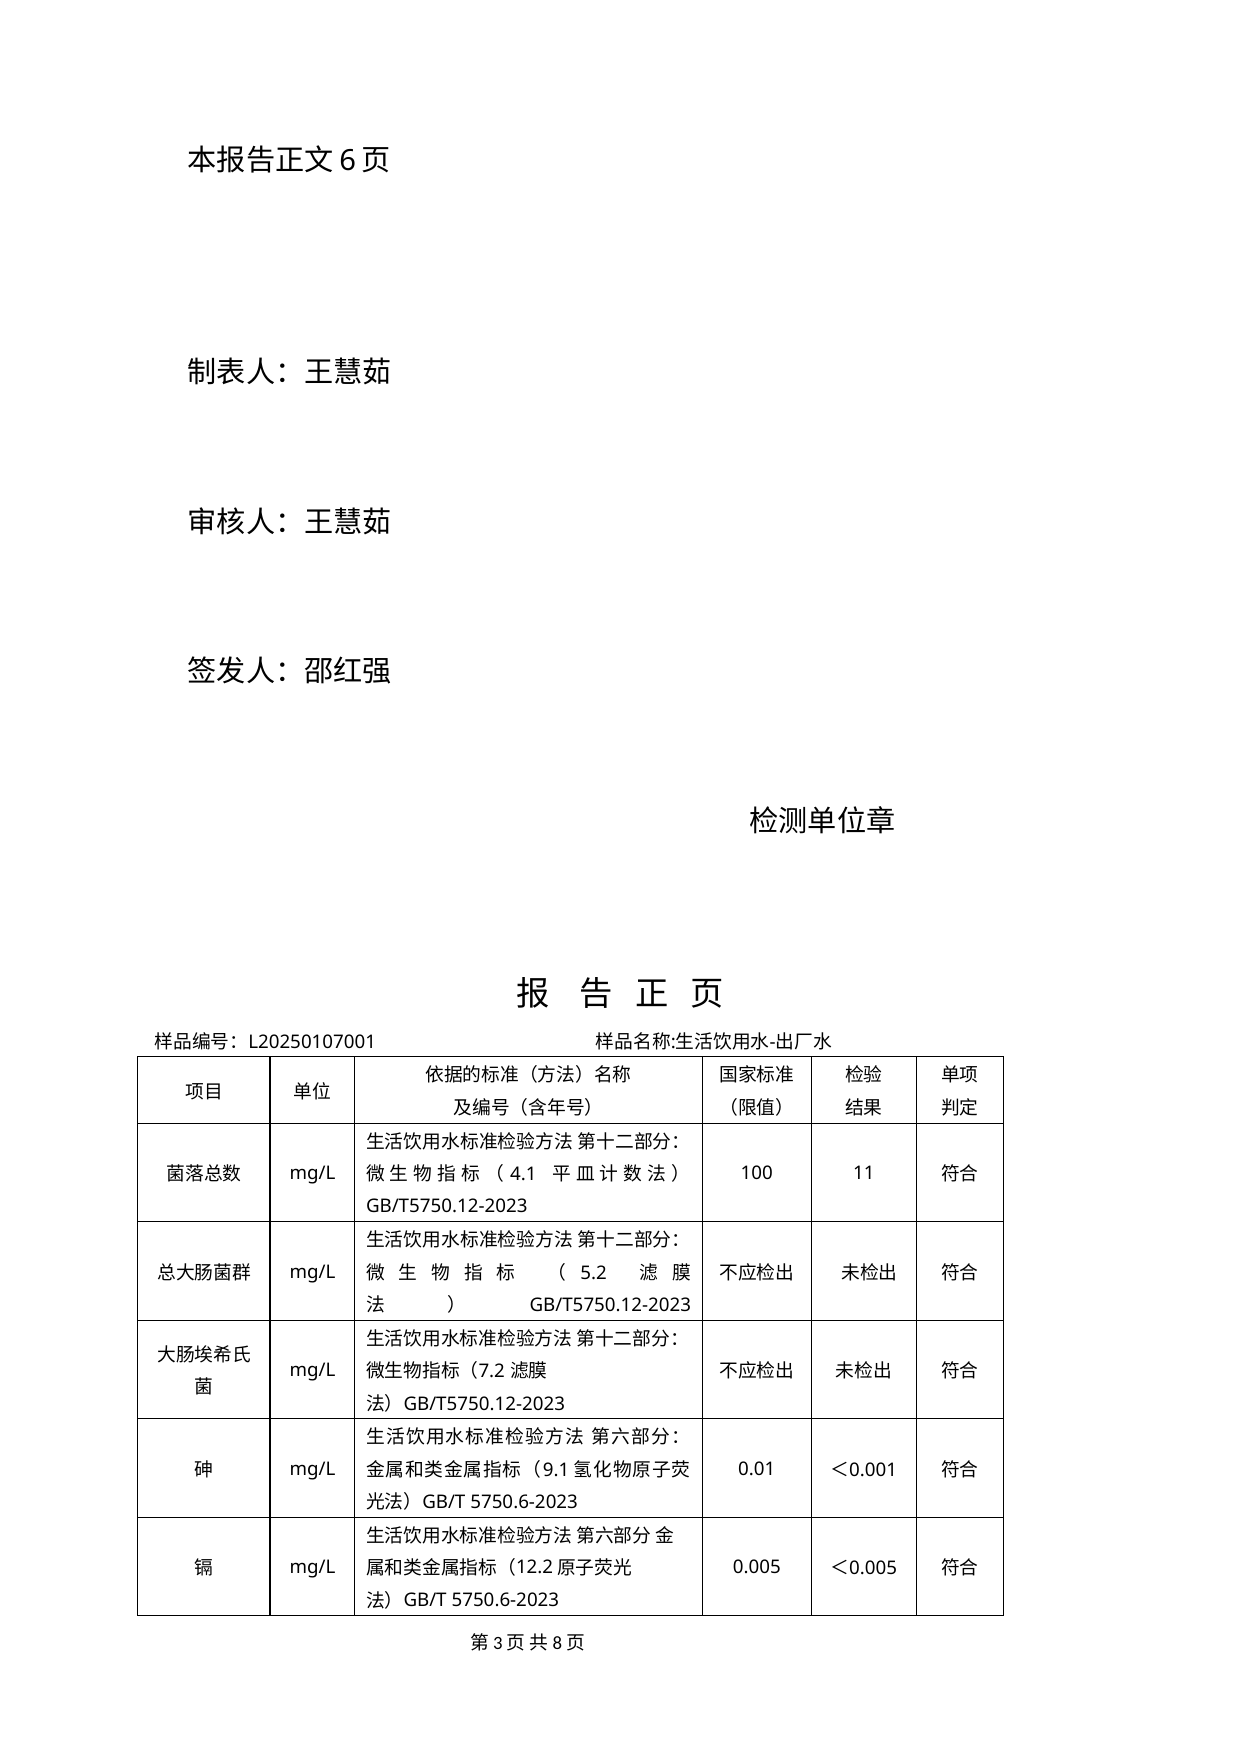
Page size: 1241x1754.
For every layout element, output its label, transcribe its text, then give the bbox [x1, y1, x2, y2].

table_cell 生活饮用水标准检验方法 第十二部分：微生物指标 （5.2 滤膜法）GB/T5750.12-2023 [355, 1222, 702, 1320]
table_cell 不应检出 [703, 1321, 811, 1418]
text 签发人：邵红强 [187, 637, 1053, 702]
table_cell 符合 [917, 1321, 1003, 1418]
table_cell 符合 [917, 1124, 1003, 1221]
text 报 告 正 页 [187, 959, 1053, 1024]
table_cell 大肠埃希氏菌 [138, 1321, 269, 1418]
table_cell ＜0.005 [812, 1518, 916, 1615]
text 审核人：王慧茹 [187, 487, 1053, 552]
table_cell mg/L [271, 1222, 354, 1320]
table_header 依据的标准（方法）名称 及编号（含年号） [355, 1057, 702, 1123]
table_cell 符合 [917, 1419, 1003, 1517]
table_cell 生活饮用水标准检验方法 第六部分： 金属和类金属指标（9.1氢化物原子荧光法）GB/T 5750.6-2023 [355, 1419, 702, 1517]
table_cell 符合 [917, 1222, 1003, 1320]
table_header 检验 结果 [812, 1057, 916, 1123]
table_cell 不应检出 [703, 1222, 811, 1320]
table_cell 100 [703, 1124, 811, 1221]
table_header 单位 [271, 1057, 354, 1123]
table_header 单项 判定 [917, 1057, 1003, 1123]
table_header 项目 [138, 1057, 269, 1123]
table_cell mg/L [271, 1124, 354, 1221]
table_cell 总大肠菌群 [138, 1222, 269, 1320]
text 检测单位章 [187, 786, 1053, 851]
table_cell 生活饮用水标准检验方法 第六部分 金属和类金属指标（12.2原子荧光法）GB/T 5750.6-2023 [355, 1518, 702, 1615]
text 样品编号：L20250107001 样品名称:生活饮用水-出厂水 [143, 1024, 1143, 1056]
table_cell 砷 [138, 1419, 269, 1517]
table_cell 符合 [917, 1518, 1003, 1615]
table_cell mg/L [271, 1518, 354, 1615]
table_cell 未检出 [812, 1321, 916, 1418]
table_cell 镉 [138, 1518, 269, 1615]
table_cell mg/L [271, 1321, 354, 1418]
table_cell ＜0.001 [812, 1419, 916, 1517]
table_cell 菌落总数 [138, 1124, 269, 1221]
table_cell 生活饮用水标准检验方法 第十二部分：微生物指标（7.2 滤膜法）GB/T5750.12-2023 [355, 1321, 702, 1418]
table_cell 未检出 [812, 1222, 916, 1320]
table_cell 生活饮用水标准检验方法 第十二部分： 微生物指标（4.1 平皿计数法） GB/T5750.12-2023 [355, 1124, 702, 1221]
table_cell 0.01 [703, 1419, 811, 1517]
table_cell 11 [812, 1124, 916, 1221]
text 制表人：王慧茹 [187, 337, 1053, 402]
table_cell mg/L [271, 1419, 354, 1517]
table_cell 0.005 [703, 1518, 811, 1615]
text 本报告正文6页 [187, 125, 1053, 190]
table_header 国家标准 （限值） [703, 1057, 811, 1123]
